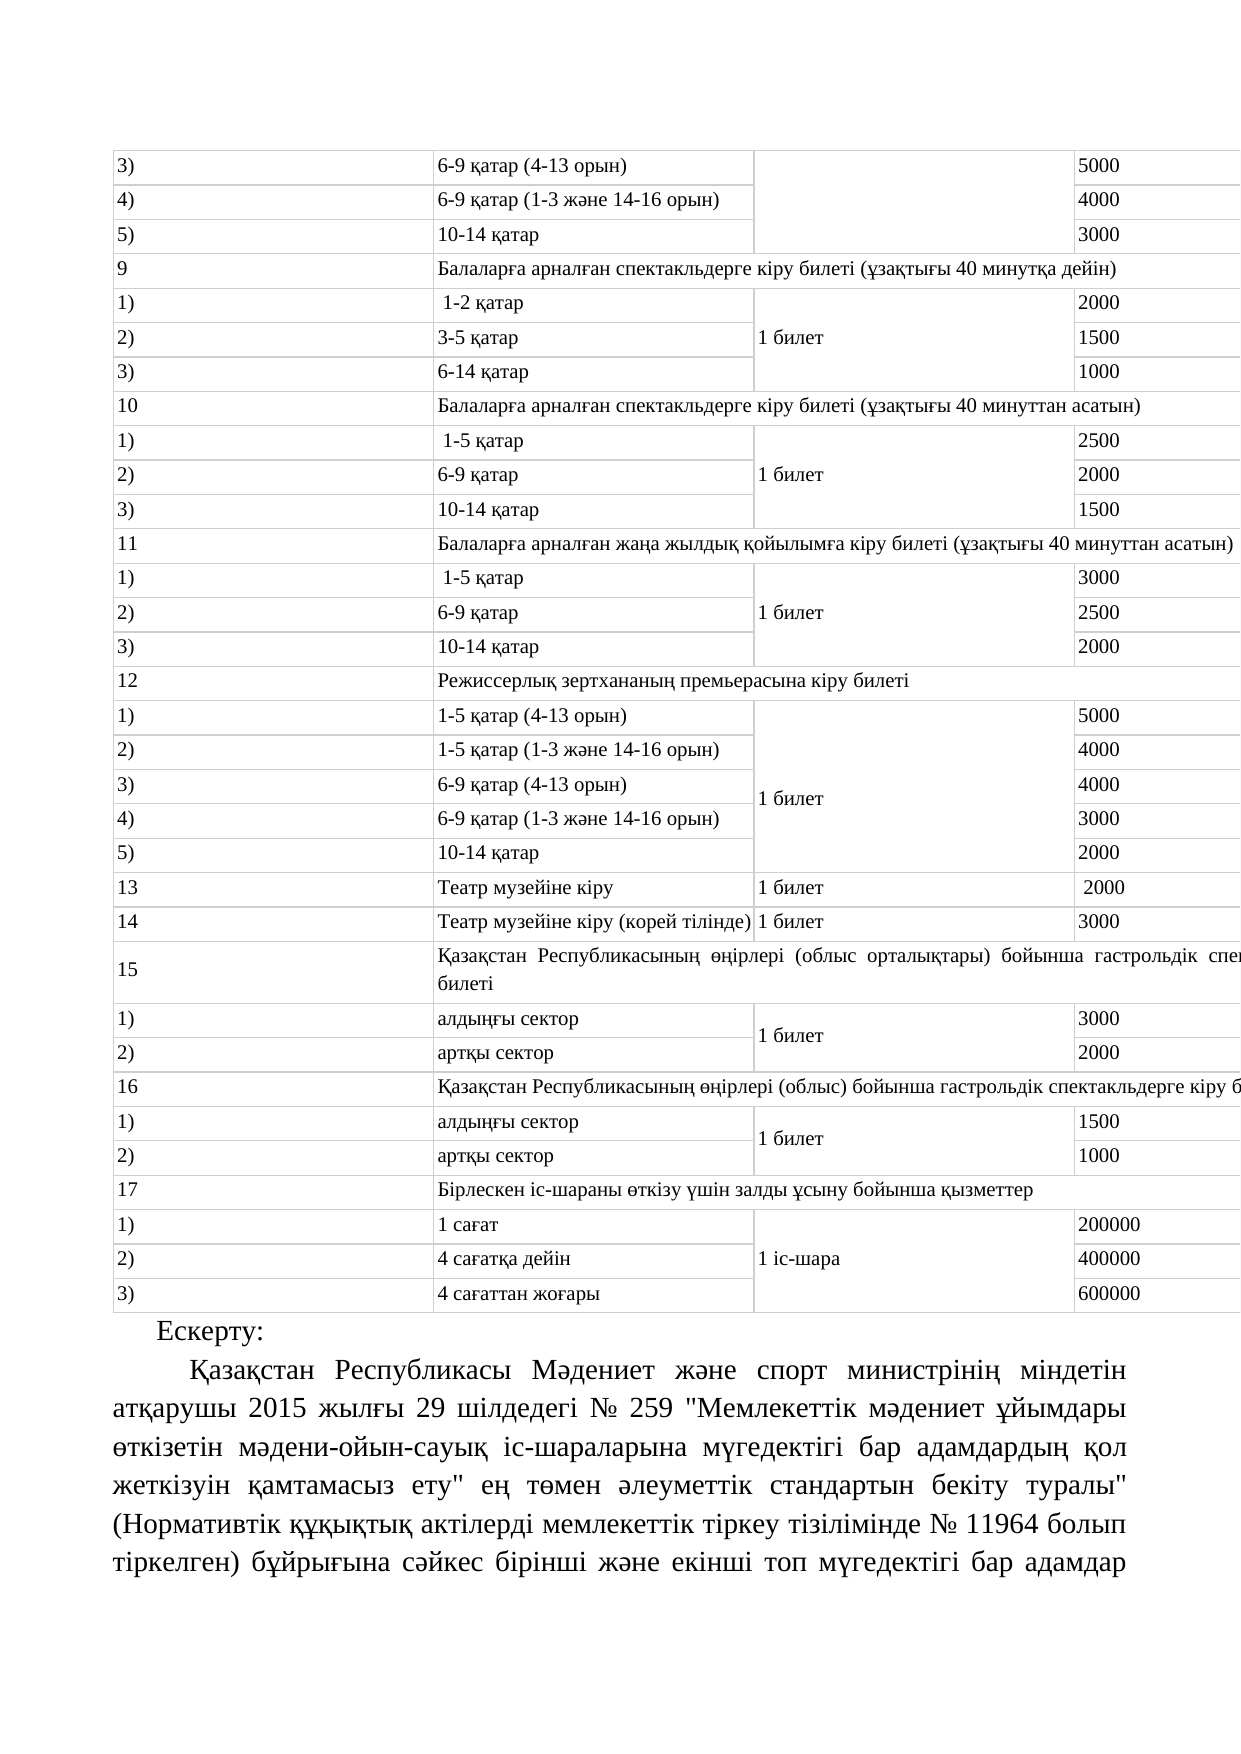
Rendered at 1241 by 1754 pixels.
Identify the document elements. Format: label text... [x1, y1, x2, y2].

table_cell 10-14 қатар [434, 633, 753, 666]
table_cell 3) [114, 770, 433, 803]
table_cell Бірлескен іс-шараны өткізу үшін залды ұсыну бойынша қызметтер [434, 1176, 1240, 1209]
table_cell 2) [114, 598, 433, 631]
table_cell 2) [114, 323, 433, 356]
table_cell 1 билет [755, 873, 1074, 906]
table_cell 1 билет [755, 564, 1074, 666]
table_cell 1 билет [755, 289, 1074, 391]
table_cell алдыңғы сектор [434, 1004, 753, 1037]
table_cell Қазақстан Республикасының өңірлері (облыс орталықтары) бойынша гастрольдік спектакльдерге кіру билеті [434, 942, 1240, 1003]
table_cell 2000 [1075, 839, 1240, 872]
table_cell 10-14 қатар [434, 220, 753, 253]
table_cell артқы сектор [434, 1141, 753, 1174]
table_cell 4000 [1075, 186, 1240, 219]
table_cell 1 іс-шара [755, 1210, 1074, 1312]
table_cell Режиссерлық зертхананың премьерасына кіру билеті [434, 667, 1240, 700]
table_cell 17 [114, 1176, 433, 1209]
table_cell 4 сағатқа дейін [434, 1245, 753, 1278]
table_cell 9 [114, 254, 433, 287]
table_cell 6-9 қатар (1-3 және 14-16 орын) [434, 804, 753, 837]
table_cell 4000 [1075, 736, 1240, 769]
table_cell 2500 [1075, 426, 1240, 459]
text Ескерту: [112, 1313, 1128, 1347]
table_cell 1) [114, 1210, 433, 1243]
table_cell 10-14 қатар [434, 839, 753, 872]
table_cell 2000 [1075, 461, 1240, 494]
table_cell Театр музейіне кіру [434, 873, 753, 906]
table_cell 3000 [1075, 804, 1240, 837]
table_cell 3000 [1075, 908, 1240, 941]
table_cell 1 билет [755, 701, 1074, 872]
table_cell 2000 [1075, 289, 1240, 322]
table_cell артқы сектор [434, 1038, 753, 1071]
table_cell 13 [114, 873, 433, 906]
table_cell 1) [114, 289, 433, 322]
table_cell 3000 [1075, 220, 1240, 253]
table_cell 4) [114, 804, 433, 837]
table_cell 1-5 қатар [434, 426, 753, 459]
table_cell 2) [114, 1038, 433, 1071]
table_cell 1500 [1075, 495, 1240, 528]
table_cell 200000 [1075, 1210, 1240, 1243]
table_cell Театр музейіне кіру (корей тілінде) [434, 908, 753, 941]
table_cell Балаларға арналған спектакльдерге кіру билеті (ұзақтығы 40 минуттан асатын) [434, 392, 1240, 425]
table_cell 1) [114, 564, 433, 597]
table_cell 1500 [1075, 323, 1240, 356]
table_cell 1 билет [755, 908, 1074, 941]
table_cell 15 [114, 942, 433, 1003]
table_cell 2000 [1075, 633, 1240, 666]
table_cell 6-9 қатар (4-13 орын) [434, 151, 753, 184]
table_cell 4) [114, 186, 433, 219]
table_cell 4000 [1075, 770, 1240, 803]
table_cell 3000 [1075, 1004, 1240, 1037]
table_cell 3-5 қатар [434, 323, 753, 356]
table_cell 10-14 қатар [434, 495, 753, 528]
table_cell 1000 [1075, 358, 1240, 391]
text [112, 1352, 1128, 1578]
table_cell Қазақстан Республикасының өңірлері (облыс) бойынша гастрольдік спектакльдерге кіру билеті [434, 1073, 1240, 1106]
table_cell 1 билет [755, 1107, 1074, 1174]
table_cell 1 билет [755, 426, 1074, 528]
table_cell 1) [114, 426, 433, 459]
table_cell Балаларға арналған жаңа жылдық қойылымға кіру билеті (ұзақтығы 40 минуттан асатын) [434, 529, 1240, 562]
table_cell 1) [114, 1004, 433, 1037]
table_cell 2) [114, 1141, 433, 1174]
table_cell 3) [114, 633, 433, 666]
table_cell 400000 [1075, 1245, 1240, 1278]
table_cell 3000 [1075, 564, 1240, 597]
table_cell Балаларға арналған спектакльдерге кіру билеті (ұзақтығы 40 минутқа дейін) [434, 254, 1240, 287]
table_cell 5000 [1075, 151, 1240, 184]
table_cell 6-9 қатар (4-13 орын) [434, 770, 753, 803]
table_cell 10 [114, 392, 433, 425]
table_cell 3) [114, 1279, 433, 1312]
table_cell 14 [114, 908, 433, 941]
table_cell 1-5 қатар (4-13 орын) [434, 701, 753, 734]
table_cell 4 сағаттан жоғары [434, 1279, 753, 1312]
table_cell 6-9 қатар [434, 461, 753, 494]
table_cell 2000 [1075, 873, 1240, 906]
table_cell 1 сағат [434, 1210, 753, 1243]
table_cell 2) [114, 461, 433, 494]
table_cell 6-9 қатар (1-3 және 14-16 орын) [434, 186, 753, 219]
table_cell 1) [114, 1107, 433, 1140]
table_cell 3) [114, 358, 433, 391]
table_cell 1500 [1075, 1107, 1240, 1140]
table_cell алдыңғы сектор [434, 1107, 753, 1140]
table_cell 5) [114, 220, 433, 253]
table_cell 12 [114, 667, 433, 700]
table_cell 5) [114, 839, 433, 872]
table_cell 1-2 қатар [434, 289, 753, 322]
table_cell 2) [114, 1245, 433, 1278]
table_cell 3) [114, 495, 433, 528]
table_cell 600000 [1075, 1279, 1240, 1312]
table_cell 1000 [1075, 1141, 1240, 1174]
table_cell 1 билет [755, 1004, 1074, 1071]
table_cell 1-5 қатар [434, 564, 753, 597]
table_cell 2) [114, 736, 433, 769]
table_cell 2000 [1075, 1038, 1240, 1071]
table_cell 1) [114, 701, 433, 734]
table_cell 11 [114, 529, 433, 562]
table_cell 1-5 қатар (1-3 және 14-16 орын) [434, 736, 753, 769]
table_cell 5000 [1075, 701, 1240, 734]
table_cell 6-14 қатар [434, 358, 753, 391]
table_cell 2500 [1075, 598, 1240, 631]
table_cell 16 [114, 1073, 433, 1106]
table_cell 6-9 қатар [434, 598, 753, 631]
table_cell 3) [114, 151, 433, 184]
